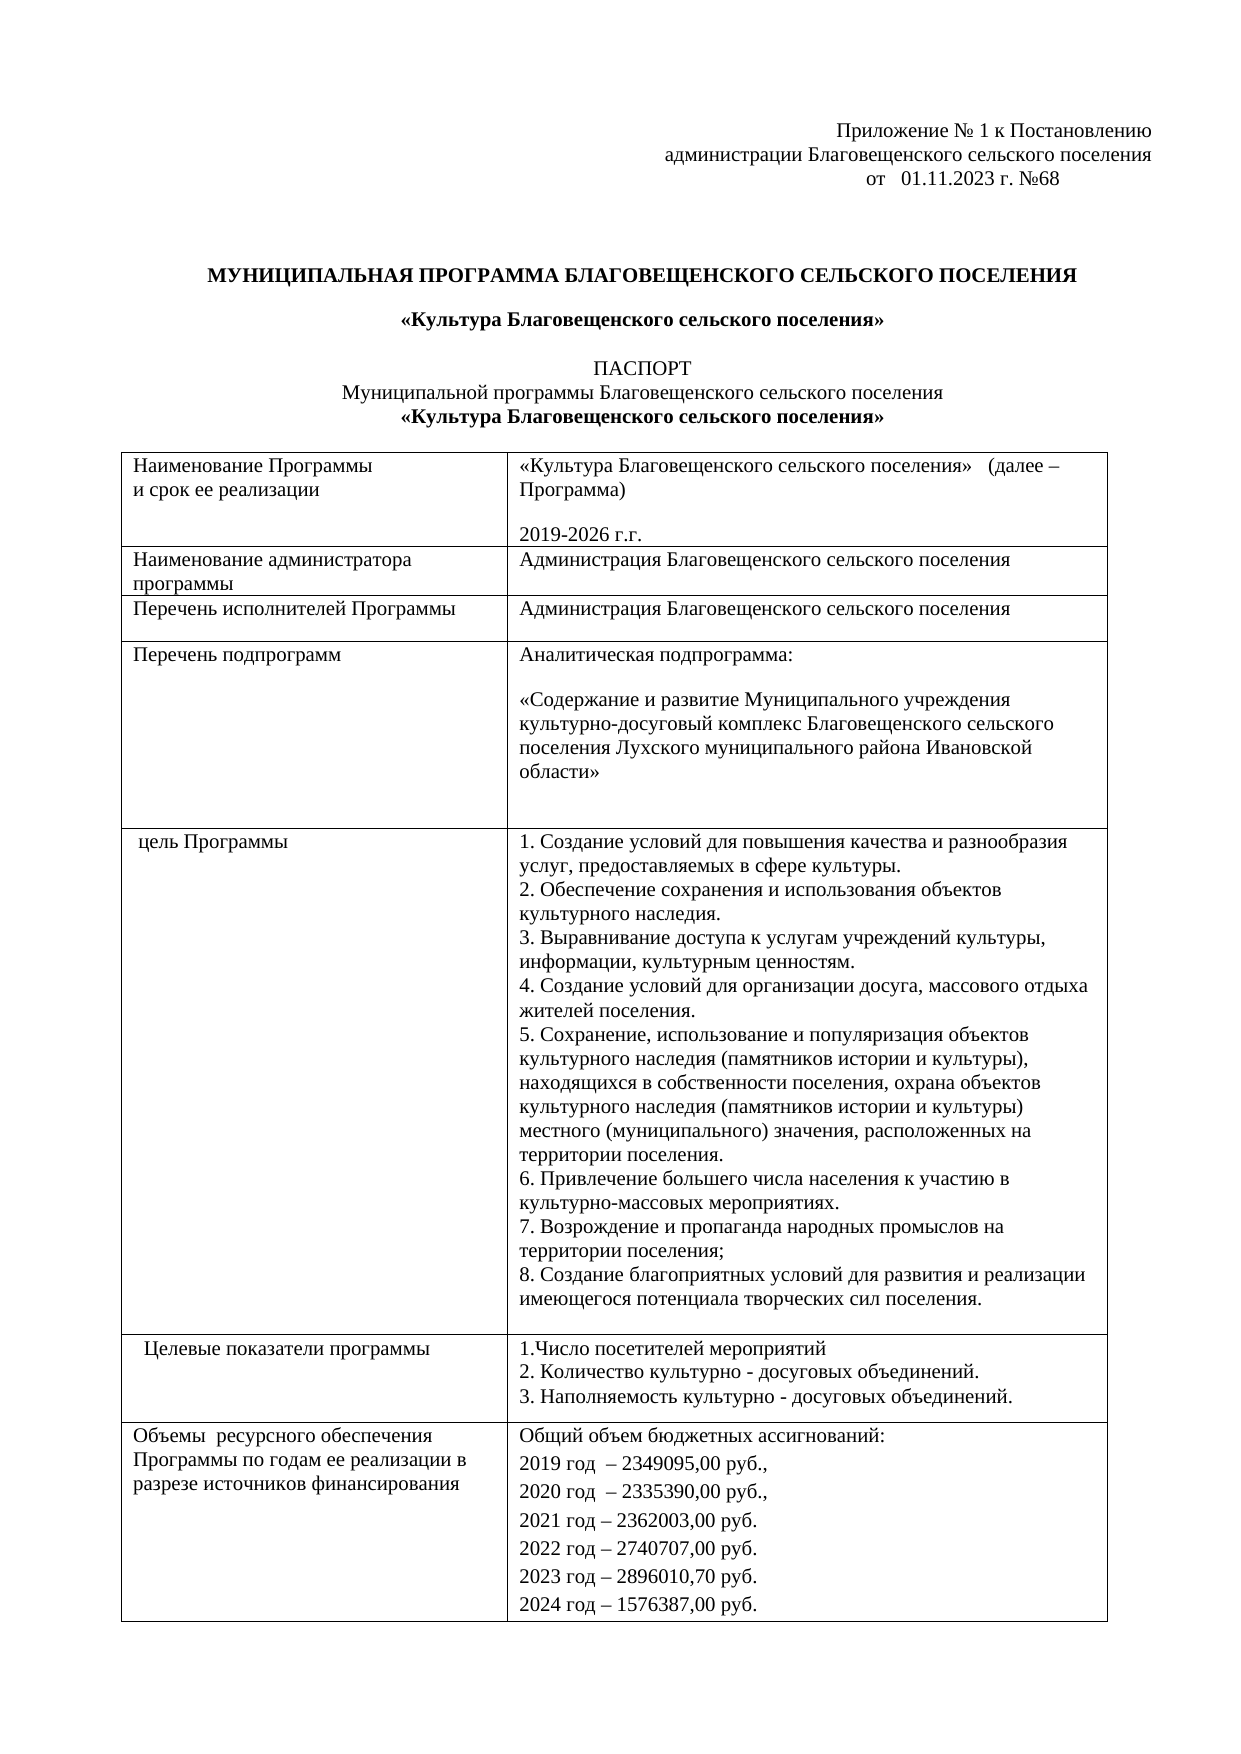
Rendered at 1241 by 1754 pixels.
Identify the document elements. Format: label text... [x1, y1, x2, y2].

table_cell Администрация Благовещенского сельского поселения [508, 547, 1107, 595]
table_cell Перечень подпрограмм [122, 642, 507, 828]
table_cell Целевые показатели программы [122, 1335, 507, 1422]
text ПАСПОРТ [133, 356, 1152, 379]
text администрации Благовещенского сельского поселения [133, 142, 1152, 166]
table_cell 1.Число посетителей мероприятий 2. Количество культурно - досуговых объединений. 3. Наполняемость культурно - досуговых объединений. [508, 1335, 1107, 1422]
text МУНИЦИПАЛЬНАЯ ПРОГРАММА БЛАГОВЕЩЕНСКОГО СЕЛЬСКОГО ПОСЕЛЕНИЯ [133, 262, 1152, 287]
table_header Наименование Программы и срок ее реализации [122, 453, 507, 546]
table_header «Культура Благовещенского сельского поселения» (далее – Программа) 2019-2026 г.г. [508, 453, 1107, 546]
text Приложение № 1 к Постановлению [133, 118, 1152, 142]
text «Культура Благовещенского сельского поселения» [133, 307, 1152, 331]
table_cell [122, 1423, 507, 1621]
text от 01.11.2023 г. №68 [133, 166, 1152, 190]
table_cell Администрация Благовещенского сельского поселения [508, 596, 1107, 641]
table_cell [508, 1423, 1107, 1621]
table_cell 1. Создание условий для повышения качества и разнообразия услуг, предоставляемых в сфере культуры. 2. Обеспечение сохранения и использования объектов культурного наследия. 3. Выравнивание доступа к услугам учреждений культуры, информации, культурным ценностям. 4. Создание условий для организации досуга, массового отдыха жителей поселения. 5. Сохранение, использование и популяризация объектов культурного наследия (памятников истории и культуры), находящихся в собственности поселения, охрана объектов культурного наследия (памятников истории и культуры) местного (муниципального) значения, расположенных на территории поселения. 6. Привлечение большего числа населения к участию в культурно-массовых мероприятиях. 7. Возрождение и пропаганда народных промыслов на территории поселения; 8. Создание благоприятных условий для развития и реализации имеющегося потенциала творческих сил поселения. [508, 829, 1107, 1334]
table_cell цель Программы [122, 829, 507, 1334]
table_cell Перечень исполнителей Программы [122, 596, 507, 641]
text Муниципальной программы Благовещенского сельского поселения [133, 379, 1152, 404]
table_cell Аналитическая подпрограмма: «Содержание и развитие Муниципального учреждения культурно-досуговый комплекс Благовещенского сельского поселения Лухского муниципального района Ивановской области» [508, 642, 1107, 828]
text «Культура Благовещенского сельского поселения» [133, 404, 1152, 428]
table_cell Наименование администратора программы [122, 547, 507, 595]
